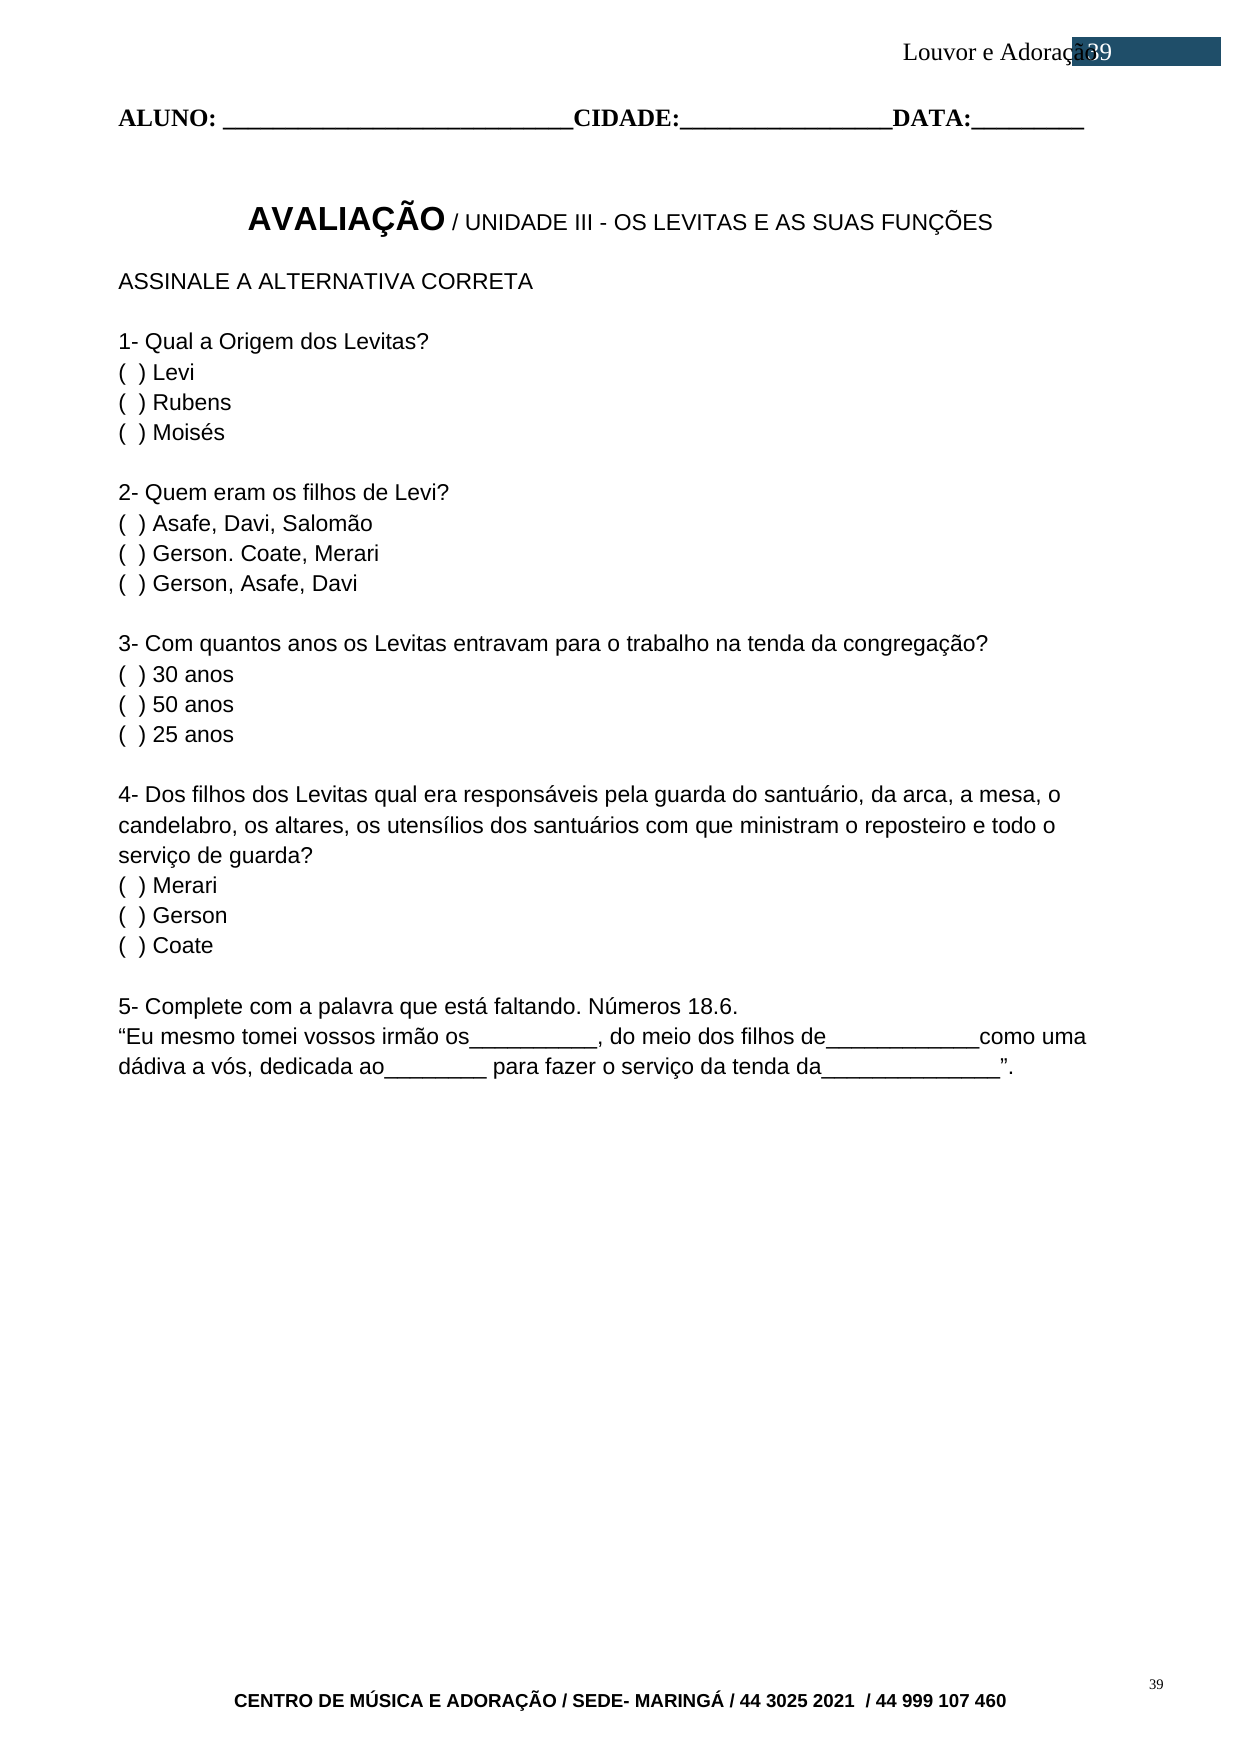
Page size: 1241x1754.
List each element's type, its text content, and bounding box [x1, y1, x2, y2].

text ( ) 25 anos [118, 721, 1122, 747]
text ASSINALE A ALTERNATIVA CORRETA [118, 268, 1122, 294]
text “Eu mesmo tomei vossos irmão os__________, do meio dos filhos de____________como uma dádiva a vós, dedicada ao________ para fazer o serviço da tenda da______________”. [118, 1023, 1122, 1080]
text 5- Complete com a palavra que está faltando. Números 18.6. [118, 993, 1122, 1019]
text ( ) Merari [118, 872, 1122, 898]
text ( ) Gerson [118, 902, 1122, 929]
text ( ) Gerson. Coate, Merari [118, 540, 1122, 566]
text ( ) 30 anos [118, 661, 1122, 687]
text 3- Com quantos anos os Levitas entravam para o trabalho na tenda da congregação? [118, 630, 1122, 657]
text ( ) Coate [118, 932, 1122, 959]
text ( ) Asafe, Davi, Salomão [118, 509, 1122, 536]
text ( ) 50 anos [118, 691, 1122, 717]
text ( ) Moisés [118, 419, 1122, 445]
text ( ) Levi [118, 358, 1122, 385]
text ALUNO: ____________________________CIDADE:_________________DATA:_________ [118, 103, 1122, 132]
text ( ) Rubens [118, 389, 1122, 415]
text 4- Dos filhos dos Levitas qual era responsáveis pela guarda do santuário, da arca, a mesa, o candelabro, os altares, os utensílios dos santuários com que ministram o reposteiro e todo o serviço de guarda? [118, 781, 1122, 868]
text ( ) Gerson, Asafe, Davi [118, 570, 1122, 596]
text 2- Quem eram os filhos de Levi? [118, 479, 1122, 506]
text AVALIAÇÃO / UNIDADE III - OS LEVITAS E AS SUAS FUNÇÕES [118, 199, 1122, 238]
text 1- Qual a Origem dos Levitas? [118, 328, 1122, 355]
